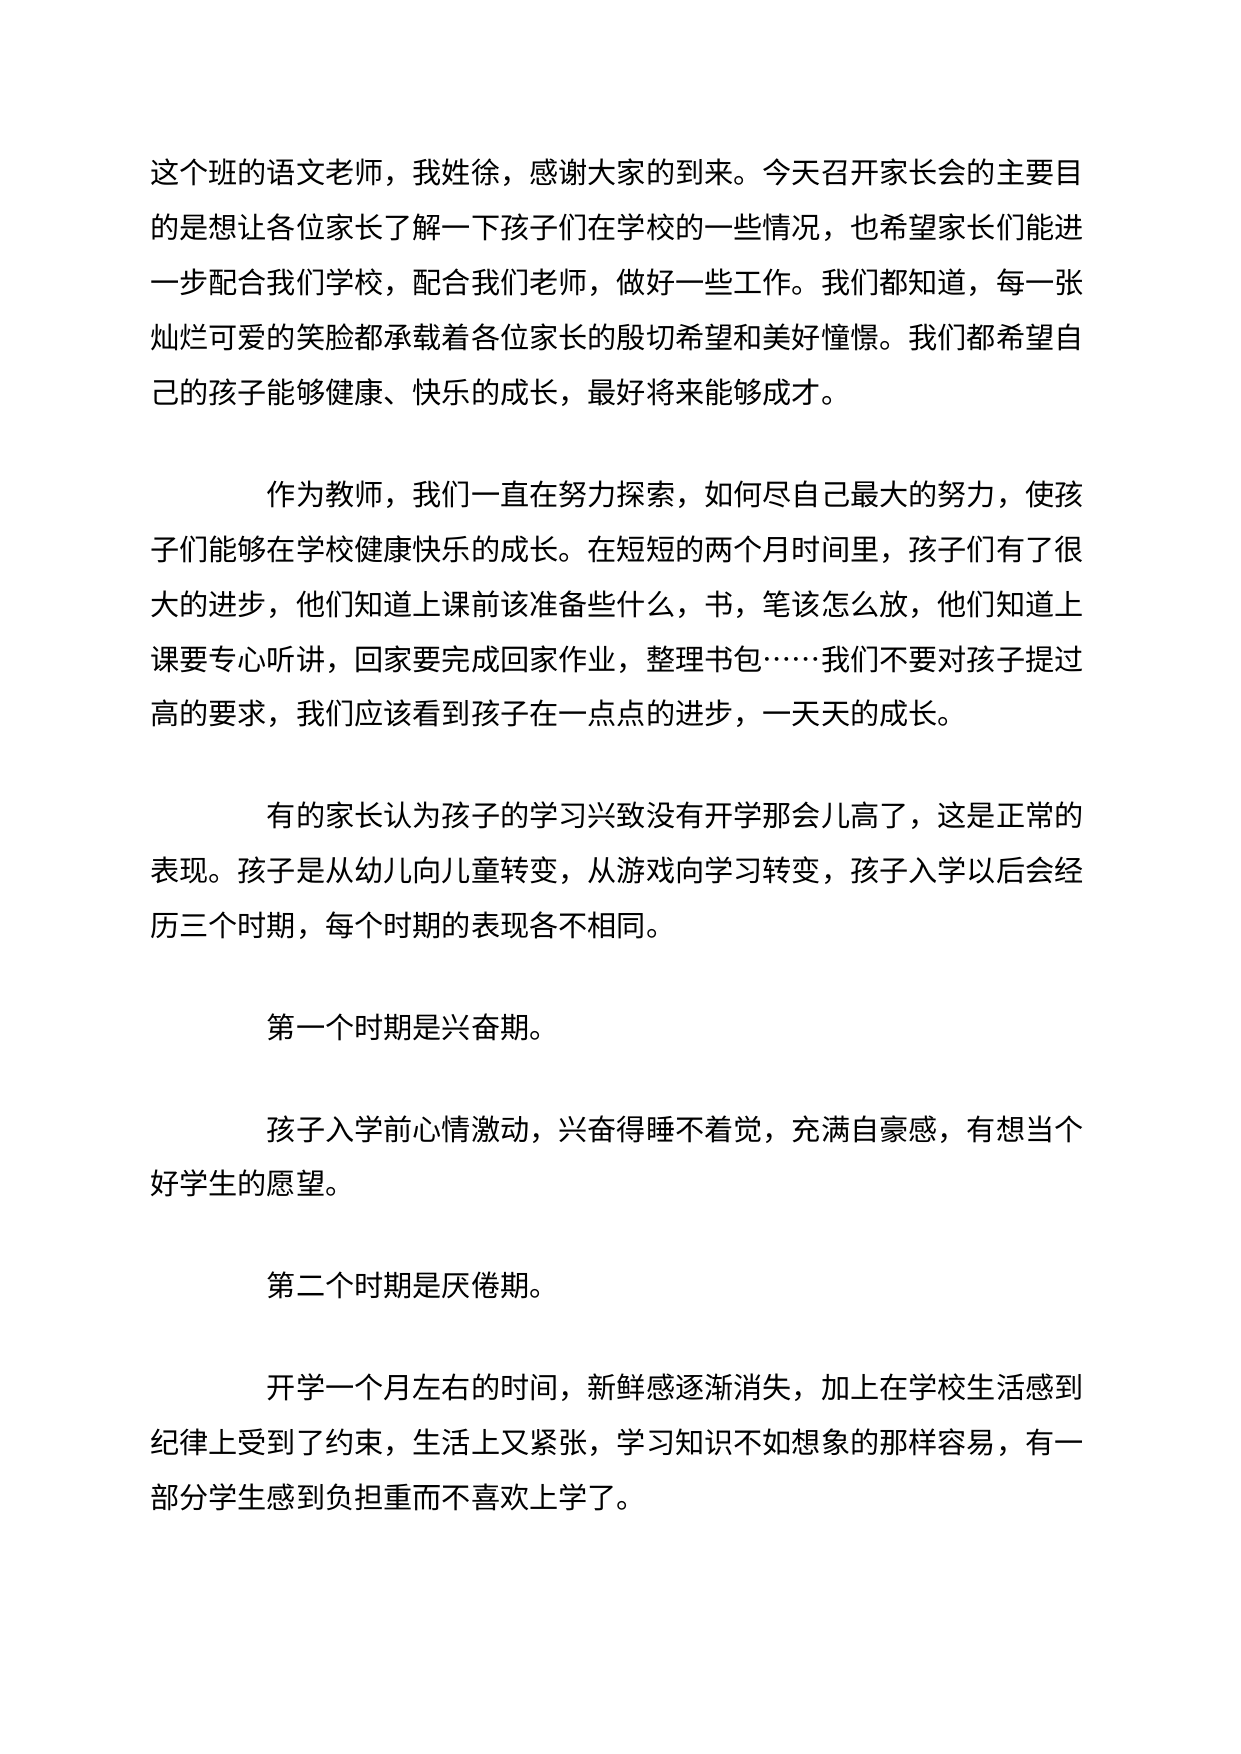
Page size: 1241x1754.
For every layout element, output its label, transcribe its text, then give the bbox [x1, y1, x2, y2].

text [150, 150, 1090, 412]
text 第一个时期是兴奋期。 [150, 1004, 1090, 1047]
text 作为教师，我们一直在努力探索，如何尽自己最大的努力，使孩子们能够在学校健康快乐的成长。在短短的两个月时间里，孩子们有了很大的进步，他们知道上课前该准备些什么，书，笔该怎么放，他们知道上课要专心听讲，回家要完成回家作业，整理书包……我们不要对孩子提过高的要求，我们应该看到孩子在一点点的进步，一天天的成长。 [150, 471, 1090, 733]
text 开学一个月左右的时间，新鲜感逐渐消失，加上在学校生活感到纪律上受到了约束，生活上又紧张，学习知识不如想象的那样容易，有一部分学生感到负担重而不喜欢上学了。 [150, 1364, 1090, 1517]
text 第二个时期是厌倦期。 [150, 1263, 1090, 1305]
text 孩子入学前心情激动，兴奋得睡不着觉，充满自豪感，有想当个好学生的愿望。 [150, 1106, 1090, 1203]
text 有的家长认为孩子的学习兴致没有开学那会儿高了，这是正常的表现。孩子是从幼儿向儿童转变，从游戏向学习转变，孩子入学以后会经历三个时期，每个时期的表现各不相同。 [150, 793, 1090, 945]
